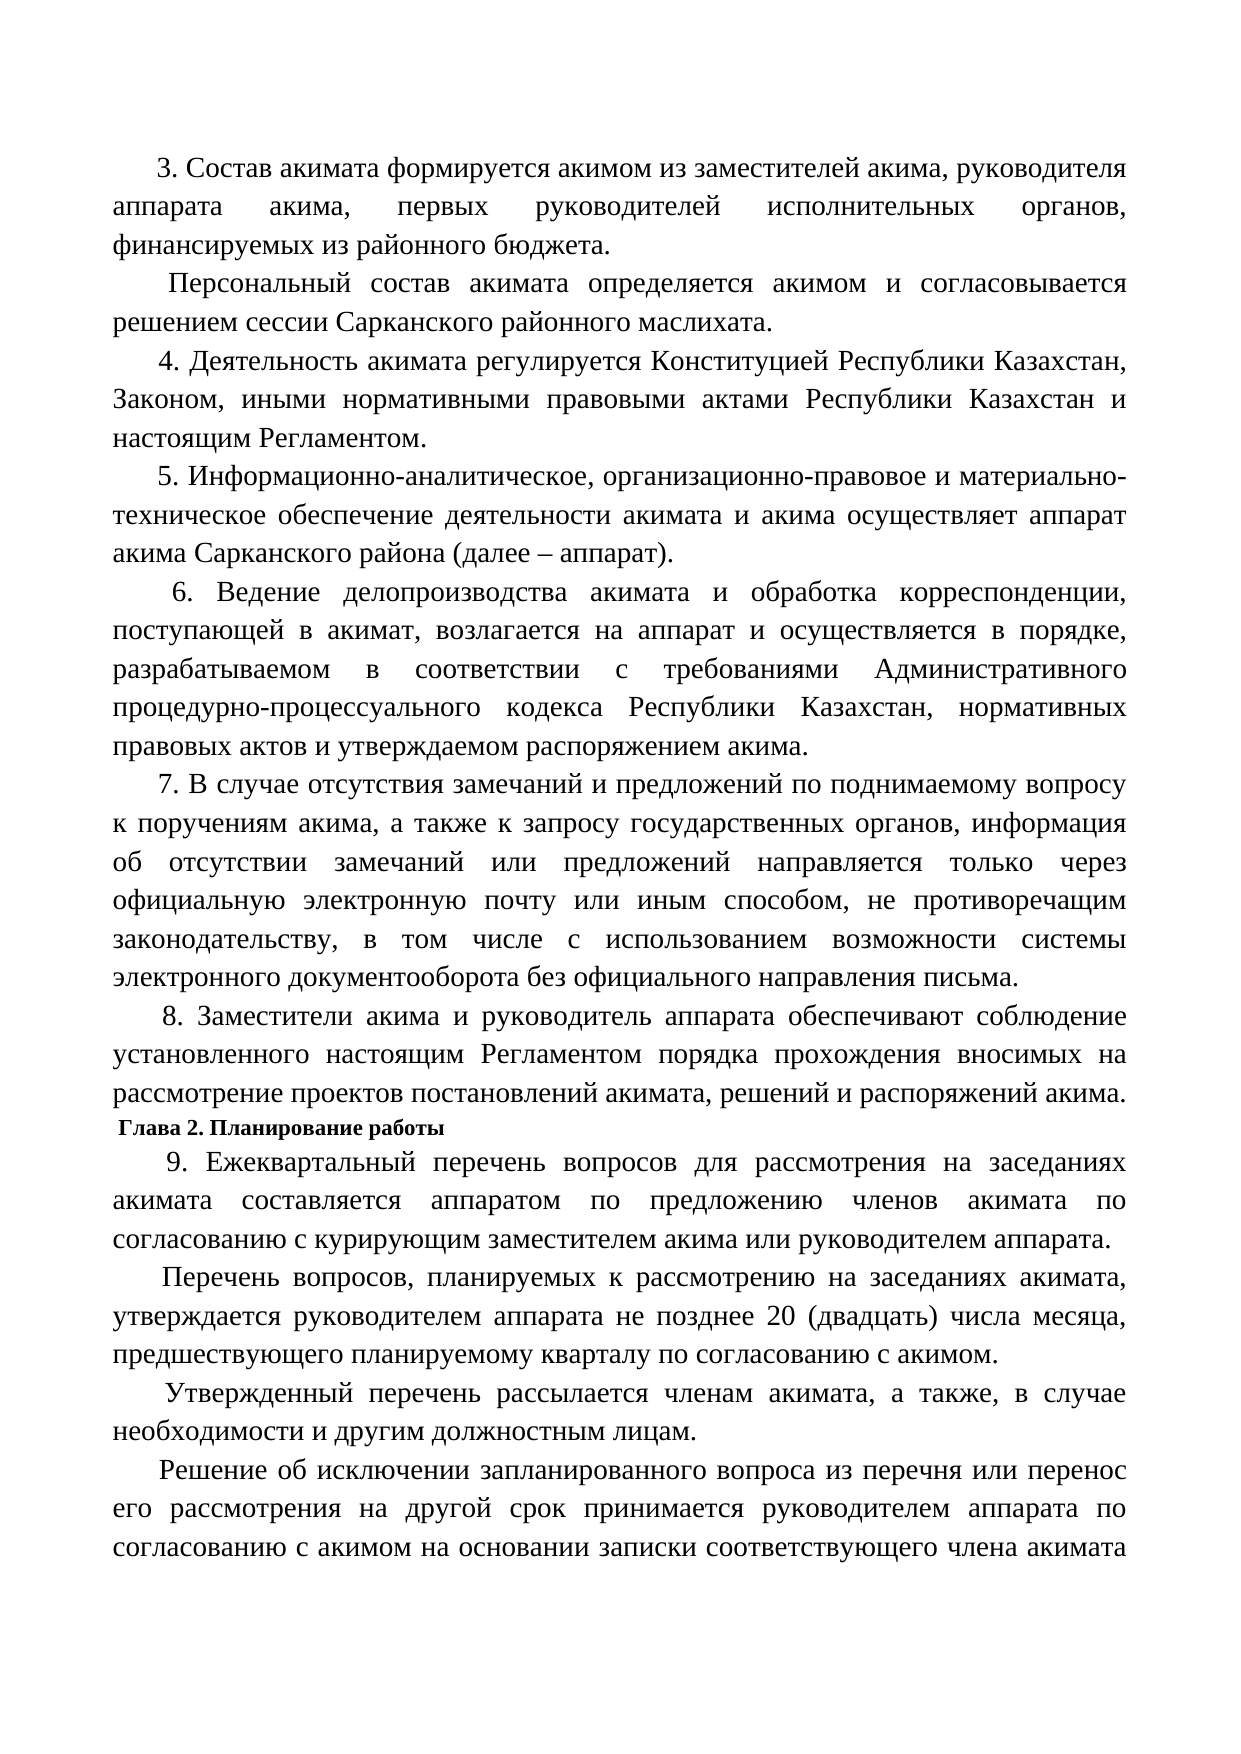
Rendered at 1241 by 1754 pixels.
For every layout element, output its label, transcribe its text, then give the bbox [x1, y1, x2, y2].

text 4. Деятельность акимата регулируется Конституцией Республики Казахстан, Законом, иными нормативными правовыми актами Республики Казахстан и настоящим Регламентом. [112, 343, 1128, 453]
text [112, 1452, 1128, 1563]
text 5. Информационно-аналитическое, организационно-правовое и материально-техническое обеспечение деятельности акимата и акима осуществляет аппарат акима Сарканского района (далее – аппарат). [112, 458, 1128, 569]
text 8. Заместители акима и руководитель аппарата обеспечивают соблюдение установленного настоящим Регламентом порядка прохождения вносимых на рассмотрение проектов постановлений акимата, решений и распоряжений акима. [112, 998, 1128, 1108]
text 6. Ведение делопроизводства акимата и обработка корреспонденции, поступающей в акимат, возлагается на аппарат и осуществляется в порядке, разрабатываемом в соответствии с требованиями Административного процедурно-процессуального кодекса Республики Казахстан, нормативных правовых актов и утверждаемом распоряжением акима. [112, 574, 1128, 762]
text 7. В случае отсутствия замечаний и предложений по поднимаемому вопросу к поручениям акима, а также к запросу государственных органов, информация об отсутствии замечаний или предложений направляется только через официальную электронную почту или иным способом, не противоречащим законодательству, в том числе с использованием возможности системы электронного документооборота без официального направления письма. [112, 767, 1128, 993]
text Глава 2. Планирование работы [112, 1113, 1128, 1140]
text 9. Ежеквартальный перечень вопросов для рассмотрения на заседаниях акимата составляется аппаратом по предложению членов акимата по согласованию с курирующим заместителем акима или руководителем аппарата. [112, 1144, 1128, 1254]
text Персональный состав акимата определяется акимом и согласовывается решением сессии Сарканского районного маслихата. [112, 266, 1128, 338]
text Перечень вопросов, планируемых к рассмотрению на заседаниях акимата, утверждается руководителем аппарата не позднее 20 (двадцать) числа месяца, предшествующего планируемому кварталу по согласованию с акимом. [112, 1259, 1128, 1370]
text 3. Состав акимата формируется акимом из заместителей акима, руководителя аппарата акима, первых руководителей исполнительных органов, финансируемых из районного бюджета. [112, 150, 1128, 261]
text Утвержденный перечень рассылается членам акимата, а также, в случае необходимости и другим должностным лицам. [112, 1375, 1128, 1447]
